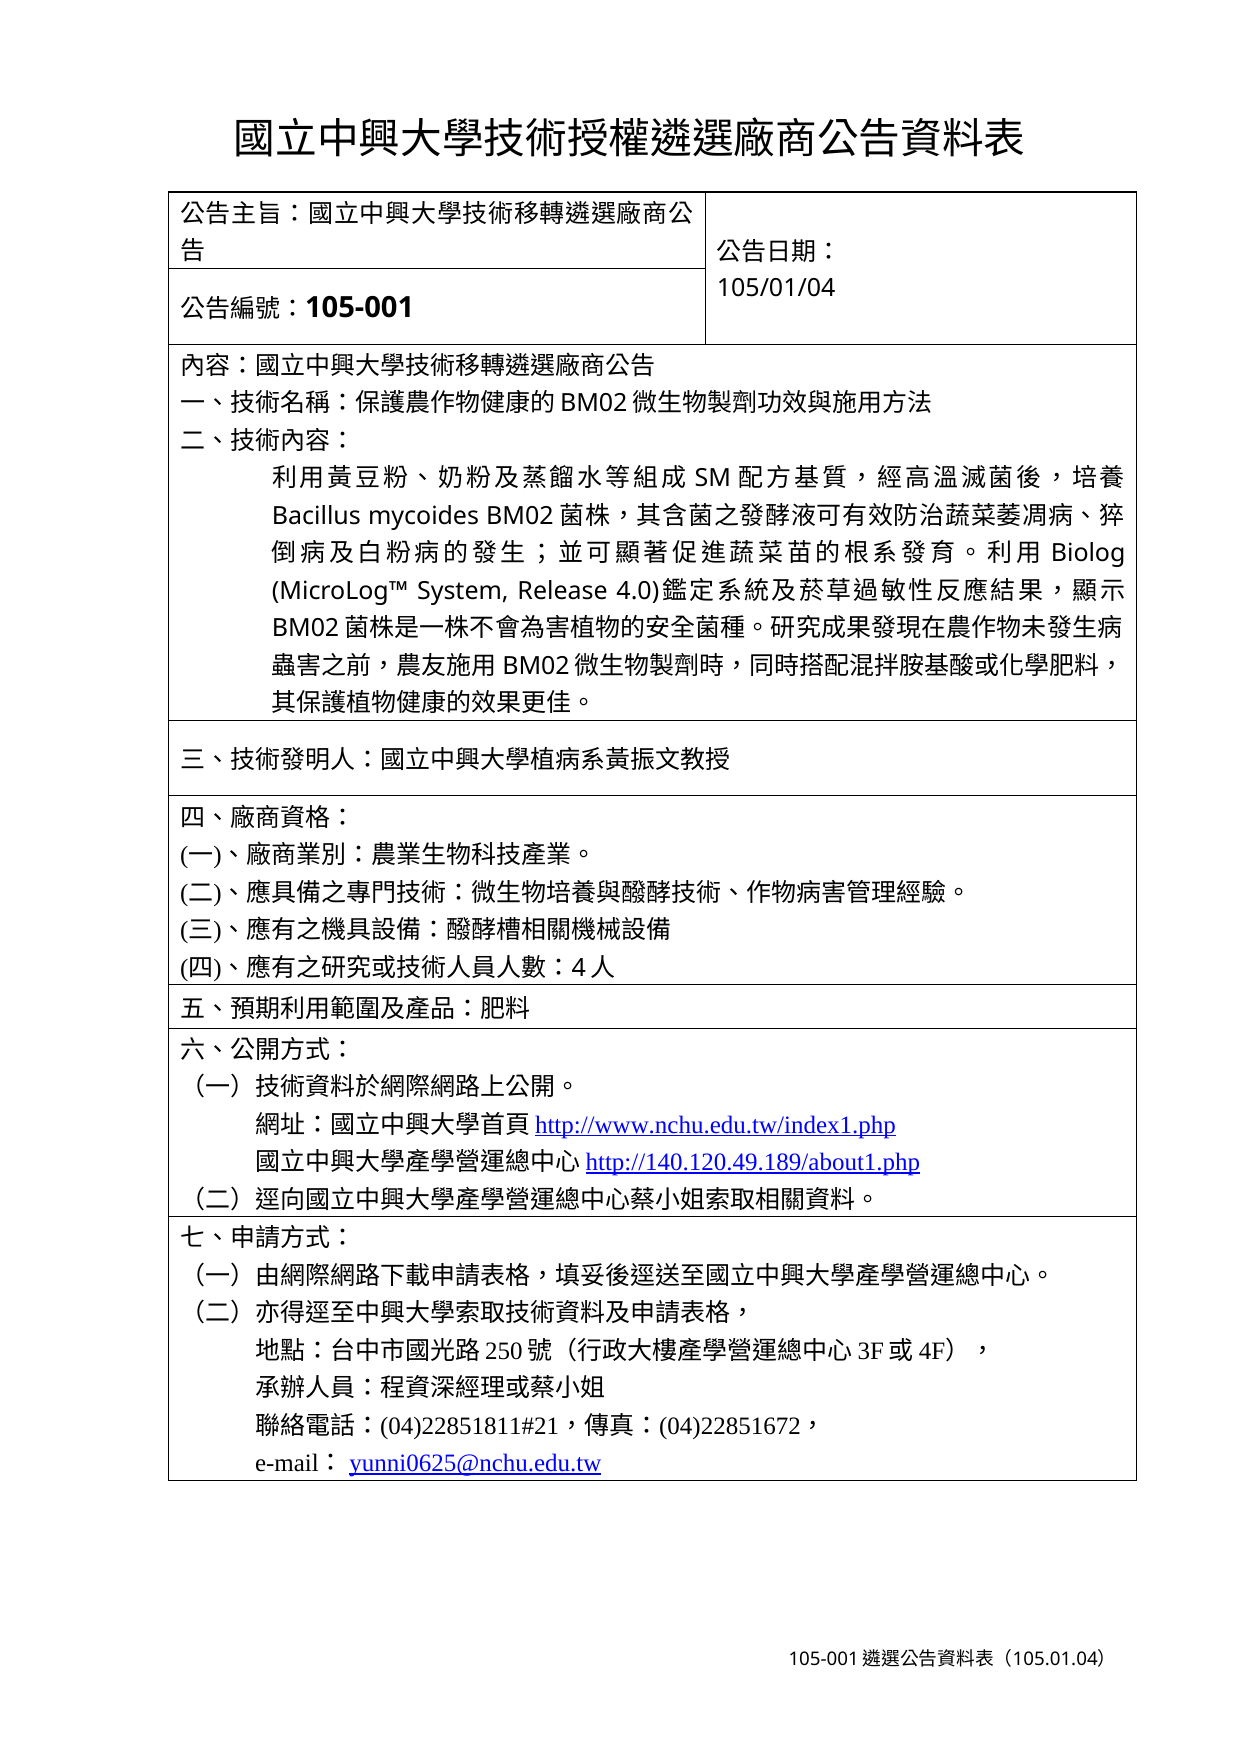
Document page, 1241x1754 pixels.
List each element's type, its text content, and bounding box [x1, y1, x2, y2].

table_header 公告主旨：國立中興大學技術移轉遴選廠商公告 [169, 193, 705, 267]
table_header 公告日期： 105/01/04 [706, 193, 1136, 343]
table_cell 內容：國立中興大學技術移轉遴選廠商公告 一、技術名稱：保護農作物健康的BM02微生物製劑功效與施用方法 二、技術內容： 利用黃豆粉、奶粉及蒸餾水等組成SM配方基質，經高溫滅菌後，培養Bacillus mycoides BM02菌株，其含菌之發酵液可有效防治蔬菜萎凋病、猝倒病及白粉病的發生；並可顯著促進蔬菜苗的根系發育。利用Biolog (MicroLog™ System, Release 4.0)鑑定系統及菸草過敏性反應結果，顯示BM02菌株是一株不會為害植物的安全菌種。研究成果發現在農作物未發生病蟲害之前，農友施用BM02微生物製劑時，同時搭配混拌胺基酸或化學肥料，其保護植物健康的效果更佳。 [169, 345, 1136, 719]
table_cell 四、廠商資格： (一)、廠商業別：農業生物科技產業。 (二)、應具備之專門技術：微生物培養與醱酵技術、作物病害管理經驗。 (三)、應有之機具設備：醱酵槽相關機械設備 (四)、應有之研究或技術人員人數：4人 [169, 796, 1136, 984]
text 國立中興大學技術授權遴選廠商公告資料表 [143, 98, 1116, 173]
table_cell 五、預期利用範圍及產品：肥料 [169, 985, 1136, 1027]
table_cell 公告編號：105-001 [169, 269, 705, 343]
table_cell 六、公開方式： （一）技術資料於網際網路上公開。 網址：國立中興大學首頁http://www.nchu.edu.tw/index1.php 國立中興大學產學營運總中心 http://140.120.49.189/about1.php （二）逕向國立中興大學產學營運總中心蔡小姐索取相關資料。 [169, 1029, 1136, 1216]
table_cell 三、技術發明人：國立中興大學植病系黃振文教授 [169, 721, 1136, 795]
table_cell 七、申請方式： （一）由網際網路下載申請表格，填妥後逕送至國立中興大學產學營運總中心。 （二）亦得逕至中興大學索取技術資料及申請表格， 地點：台中市國光路250號（行政大樓產學營運總中心3F或4F）， 承辦人員：程資深經理或蔡小姐 聯絡電話：(04)22851811#21，傳真：(04)22851672， e-mail： yunni0625@nchu.edu.tw [169, 1217, 1136, 1479]
